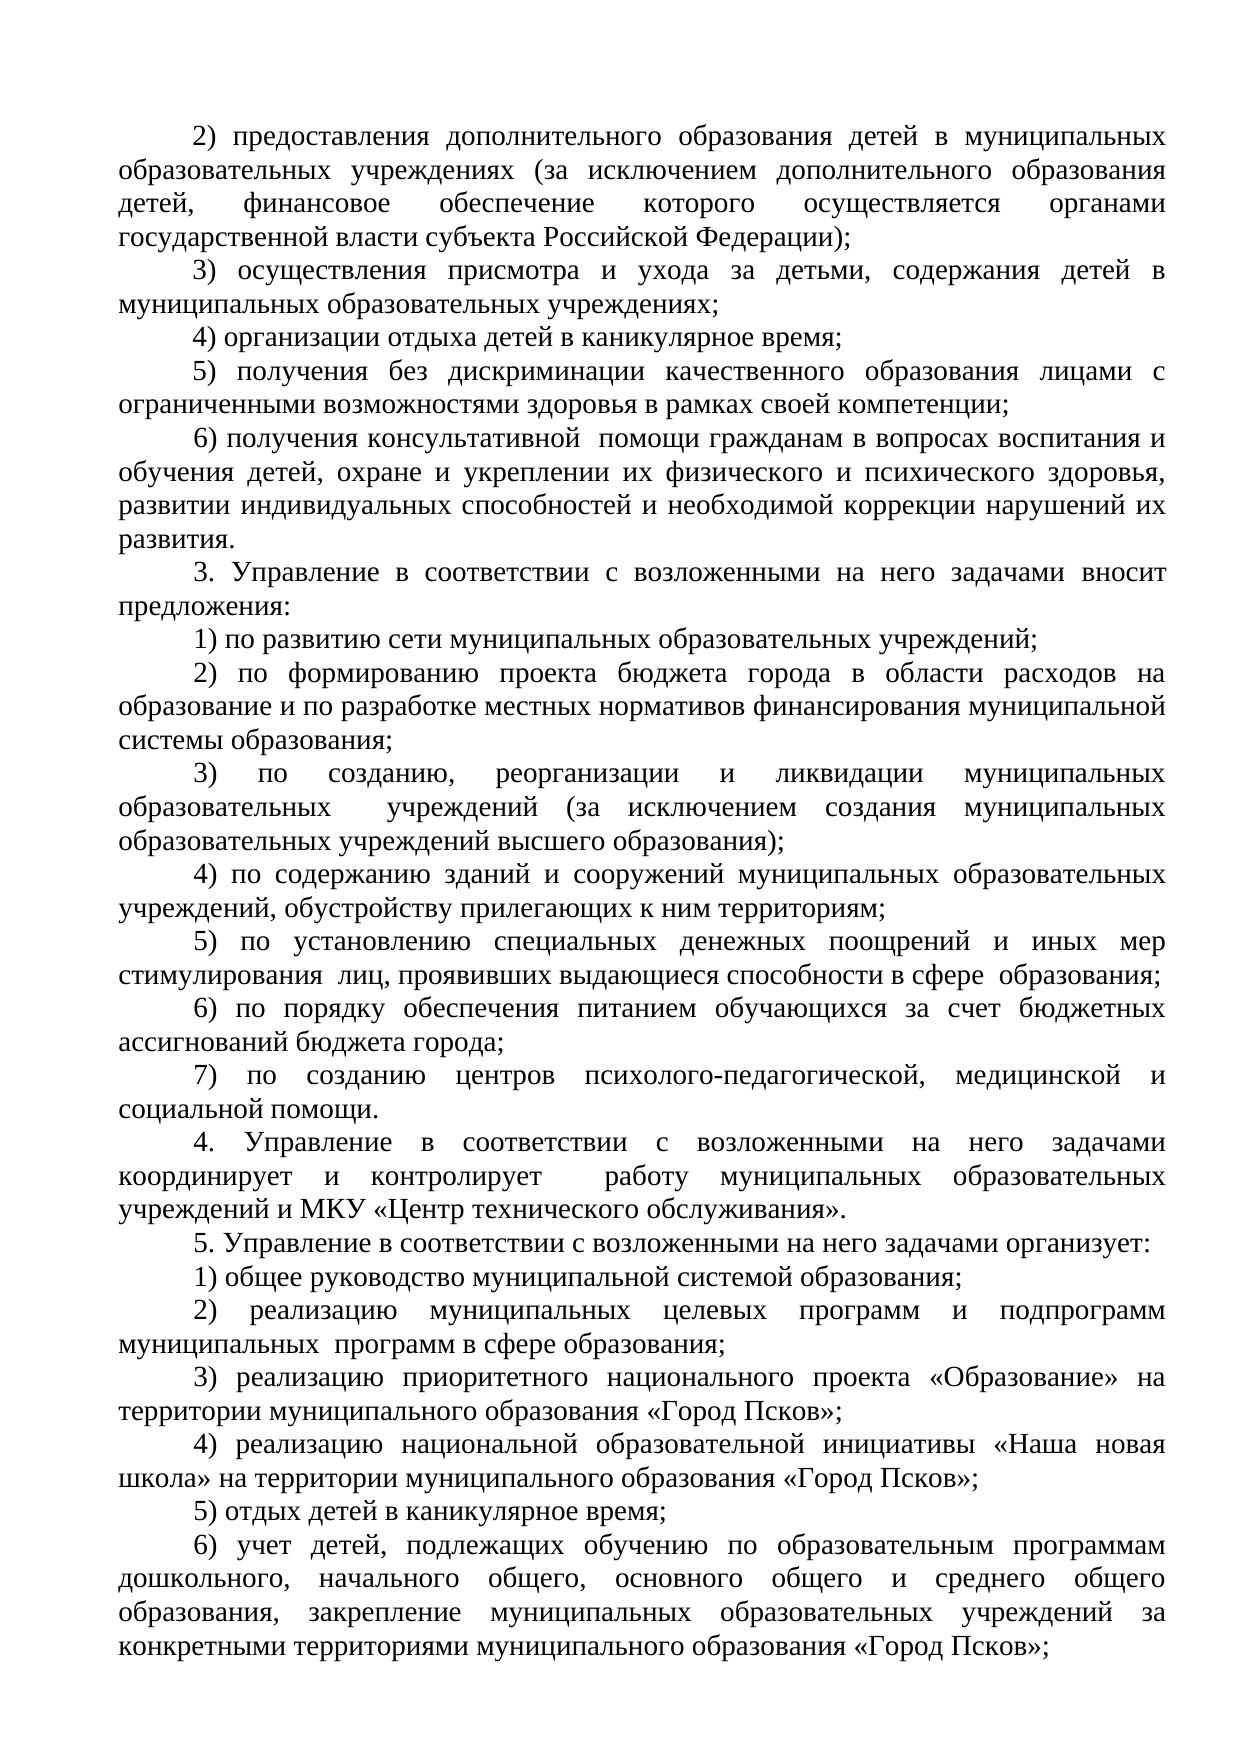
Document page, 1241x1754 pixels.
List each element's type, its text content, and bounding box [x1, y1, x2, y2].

text 4) реализацию национальной образовательной инициативы «Наша новая школа» на территории муниципального образования «Город Псков»; [118, 1426, 1167, 1493]
text 3) осуществления присмотра и ухода за детьми, содержания детей в муниципальных образовательных учреждениях; [118, 252, 1167, 319]
text 6) получения консультативной помощи гражданам в вопросах воспитания и обучения детей, охране и укреплении их физического и психического здоровья, развитии индивидуальных способностей и необходимой коррекции нарушений их развития. [118, 420, 1167, 554]
text 5. Управление в соответствии с возложенными на него задачами организует: [118, 1225, 1167, 1259]
text 3) по созданию, реорганизации и ликвидации муниципальных образовательных учреждений (за исключением создания муниципальных образовательных учреждений высшего образования); [118, 756, 1167, 856]
text 1) по развитию сети муниципальных образовательных учреждений; [118, 621, 1167, 655]
text 3) реализацию приоритетного национального проекта «Образование» на территории муниципального образования «Город Псков»; [118, 1359, 1167, 1426]
text 2) по формированию проекта бюджета города в области расходов на образование и по разработке местных нормативов финансирования муниципальной системы образования; [118, 655, 1167, 756]
text 1) общее руководство муниципальной системой образования; [118, 1259, 1167, 1292]
text 6) учет детей, подлежащих обучению по образовательным программам дошкольного, начального общего, основного общего и среднего общего образования, закрепление муниципальных образовательных учреждений за конкретными территориями муниципального образования «Город Псков»; [118, 1527, 1167, 1661]
text 6) по порядку обеспечения питанием обучающихся за счет бюджетных ассигнований бюджета города; [118, 990, 1167, 1057]
text 5) по установлению специальных денежных поощрений и иных мер стимулирования лиц, проявивших выдающиеся способности в сфере образования; [118, 923, 1167, 990]
text 4) по содержанию зданий и сооружений муниципальных образовательных учреждений, обустройству прилегающих к ним территориям; [118, 856, 1167, 923]
text 4) организации отдыха детей в каникулярное время; [118, 319, 1167, 353]
text 5) отдых детей в каникулярное время; [118, 1493, 1167, 1527]
text 4. Управление в соответствии с возложенными на него задачами координирует и контролирует работу муниципальных образовательных учреждений и МКУ «Центр технического обслуживания». [118, 1124, 1167, 1225]
text 3. Управление в соответствии с возложенными на него задачами вносит предложения: [118, 554, 1167, 621]
text 7) по созданию центров психолого-педагогической, медицинской и социальной помощи. [118, 1057, 1167, 1124]
text 2) предоставления дополнительного образования детей в муниципальных образовательных учреждениях (за исключением дополнительного образования детей, финансовое обеспечение которого осуществляется органами государственной власти субъекта Российской Федерации); [118, 118, 1167, 252]
text 5) получения без дискриминации качественного образования лицами с ограниченными возможностями здоровья в рамках своей компетенции; [118, 353, 1167, 420]
text 2) реализацию муниципальных целевых программ и подпрограмм муниципальных программ в сфере образования; [118, 1292, 1167, 1359]
